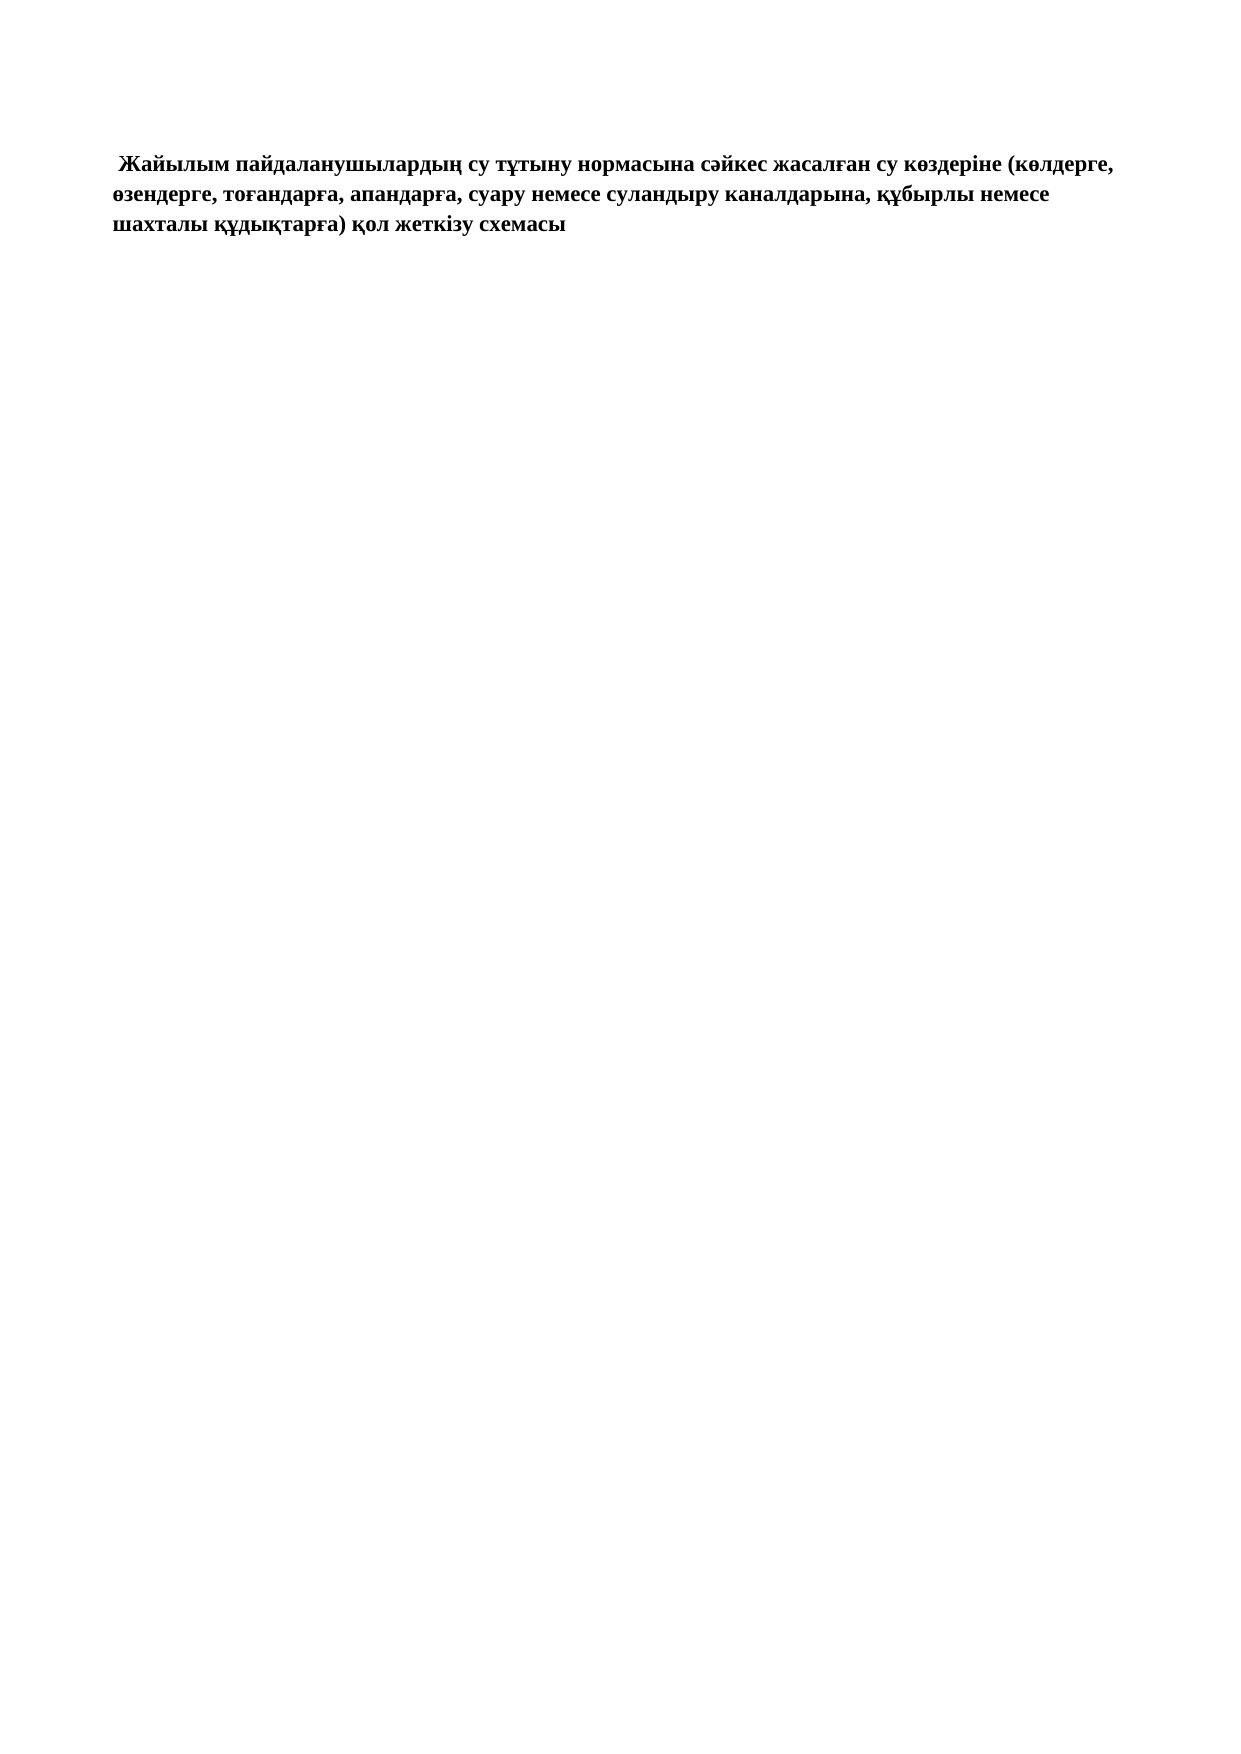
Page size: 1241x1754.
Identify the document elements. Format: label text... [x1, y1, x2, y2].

text Жайылым пайдаланушылардың су тұтыну нормасына сәйкес жасалған су көздерiне (көлдерге, өзендерге, тоғандарға, апандарға, суару немесе суландыру каналдарына, құбырлы немесе шахталы құдықтарға) қол жеткізу схемасы [112, 150, 1128, 237]
